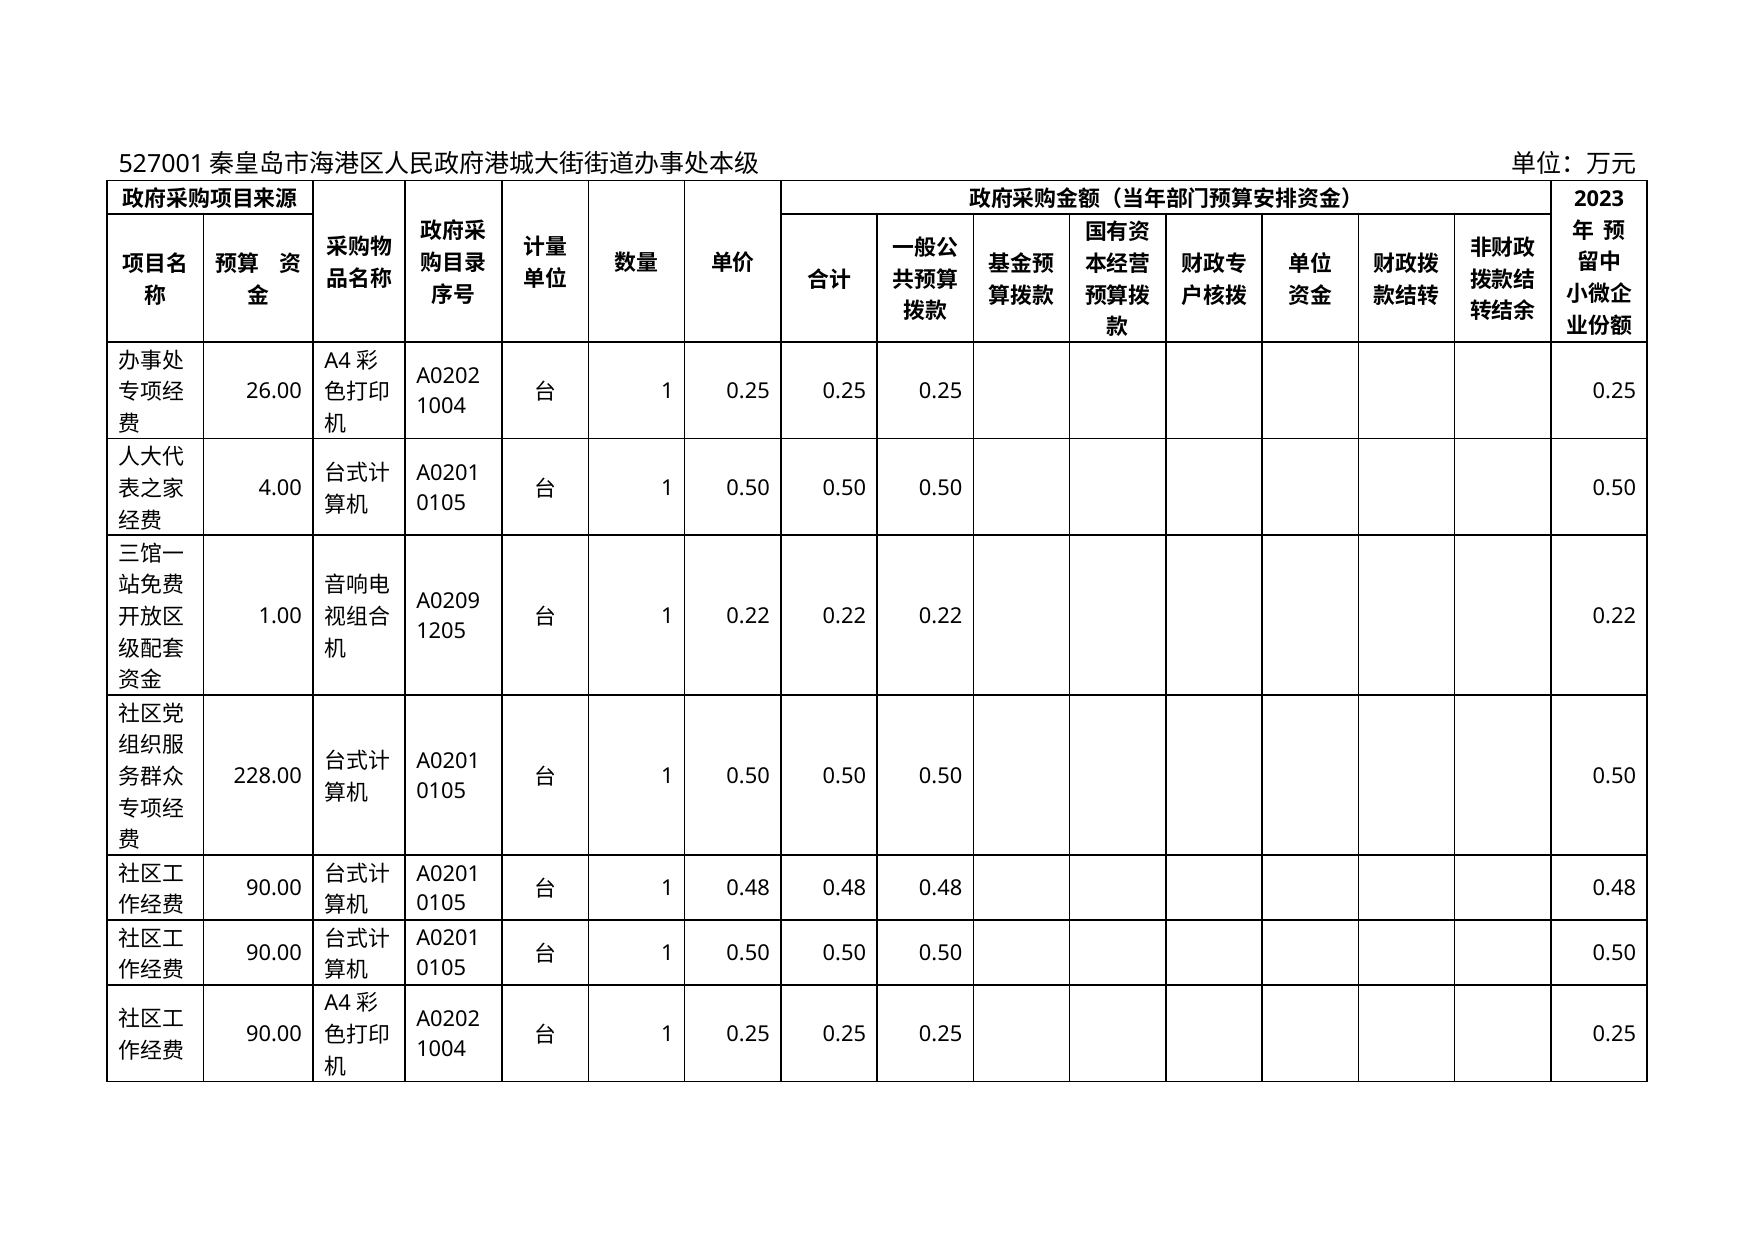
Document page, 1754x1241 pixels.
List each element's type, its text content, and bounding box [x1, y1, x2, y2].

table_cell 4.00 [204, 439, 312, 534]
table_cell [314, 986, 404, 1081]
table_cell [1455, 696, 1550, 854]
table_cell [974, 343, 1069, 438]
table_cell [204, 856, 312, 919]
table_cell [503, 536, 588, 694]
table_cell 0.25 [782, 343, 876, 438]
table_cell 采购物品名称 [314, 181, 404, 341]
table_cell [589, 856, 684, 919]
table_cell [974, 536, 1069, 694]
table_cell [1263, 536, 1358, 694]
table_cell 0.50 [782, 439, 876, 534]
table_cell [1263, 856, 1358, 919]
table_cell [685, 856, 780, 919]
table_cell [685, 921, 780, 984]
table_cell [1070, 343, 1165, 438]
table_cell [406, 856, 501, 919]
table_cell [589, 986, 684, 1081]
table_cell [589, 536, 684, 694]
table_cell 政府采购目录序号 [406, 181, 501, 341]
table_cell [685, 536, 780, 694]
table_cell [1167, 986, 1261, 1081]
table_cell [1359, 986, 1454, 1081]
table_cell 办事处专项经费 [108, 343, 203, 438]
table_cell 0.50 [878, 439, 973, 534]
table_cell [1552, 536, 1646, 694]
table_cell A02010105 [406, 439, 501, 534]
table_cell 财政专户核拨 [1167, 215, 1261, 341]
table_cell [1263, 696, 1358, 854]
table_cell 基金预算拨款 [974, 215, 1069, 341]
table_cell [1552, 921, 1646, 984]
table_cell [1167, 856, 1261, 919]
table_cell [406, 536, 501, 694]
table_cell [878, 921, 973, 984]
table_cell 人大代表之家经费 [108, 439, 203, 534]
table_cell 合计 [782, 215, 876, 341]
table_cell [1455, 343, 1550, 438]
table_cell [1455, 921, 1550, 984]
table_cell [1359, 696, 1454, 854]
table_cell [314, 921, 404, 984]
table_cell A02021004 [406, 343, 501, 438]
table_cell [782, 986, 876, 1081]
table_cell 1 [589, 343, 684, 438]
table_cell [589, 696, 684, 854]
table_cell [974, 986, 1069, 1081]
table_cell [1263, 439, 1358, 534]
table_cell 国有资本经营预算拨款 [1070, 215, 1165, 341]
table_cell 2023年 预留中 小微企 业份额 [1552, 181, 1646, 341]
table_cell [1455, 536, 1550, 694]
table_cell 0.50 [685, 439, 780, 534]
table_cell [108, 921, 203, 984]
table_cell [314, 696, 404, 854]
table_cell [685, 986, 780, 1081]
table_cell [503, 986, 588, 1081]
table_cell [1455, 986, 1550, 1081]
table_cell 非财政 拨款结 转结余 [1455, 215, 1550, 341]
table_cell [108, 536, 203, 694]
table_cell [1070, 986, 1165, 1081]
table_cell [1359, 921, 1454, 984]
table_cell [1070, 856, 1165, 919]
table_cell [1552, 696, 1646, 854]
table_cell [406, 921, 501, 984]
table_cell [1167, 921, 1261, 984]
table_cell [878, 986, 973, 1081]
table_cell A4 彩色打印机 [314, 343, 404, 438]
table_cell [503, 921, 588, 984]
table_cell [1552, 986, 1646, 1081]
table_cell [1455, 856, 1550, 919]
table_cell 台式计算机 [314, 439, 404, 534]
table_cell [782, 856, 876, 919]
table_header 527001秦皇岛市海港区人民政府港城大街街道办事处本级 [108, 143, 780, 179]
table_cell [1263, 343, 1358, 438]
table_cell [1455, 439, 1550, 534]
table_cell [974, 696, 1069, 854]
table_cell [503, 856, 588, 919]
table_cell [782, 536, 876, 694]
table_cell 政府采购项目来源 [108, 181, 312, 213]
table_cell 政府采购金额（当年部门预算安排资金） [782, 181, 1550, 213]
table_header 单位：万元 [782, 143, 1646, 179]
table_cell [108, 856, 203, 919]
table_cell 计量 单位 [503, 181, 588, 341]
table_cell [1359, 343, 1454, 438]
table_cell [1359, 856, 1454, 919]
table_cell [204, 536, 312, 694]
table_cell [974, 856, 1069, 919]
table_cell 项目名称 [108, 215, 203, 341]
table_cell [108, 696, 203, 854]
table_cell 0.25 [1552, 343, 1646, 438]
table_cell [1070, 439, 1165, 534]
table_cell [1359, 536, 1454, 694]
table_cell 26.00 [204, 343, 312, 438]
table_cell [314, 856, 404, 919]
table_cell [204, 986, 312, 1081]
table_cell 台 [503, 343, 588, 438]
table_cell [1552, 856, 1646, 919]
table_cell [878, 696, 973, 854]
table_cell 单位 资金 [1263, 215, 1358, 341]
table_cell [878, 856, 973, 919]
table_cell 财政拨 款结转 [1359, 215, 1454, 341]
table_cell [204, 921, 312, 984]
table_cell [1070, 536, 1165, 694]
table_cell 一般公共预算拨款 [878, 215, 973, 341]
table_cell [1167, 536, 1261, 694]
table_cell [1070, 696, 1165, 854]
table_cell 单价 [685, 181, 780, 341]
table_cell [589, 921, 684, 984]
table_cell 数量 [589, 181, 684, 341]
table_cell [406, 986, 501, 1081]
table_cell 0.25 [685, 343, 780, 438]
table_cell 预算 资金 [204, 215, 312, 341]
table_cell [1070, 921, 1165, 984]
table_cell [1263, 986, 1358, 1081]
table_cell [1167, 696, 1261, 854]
table_cell [1167, 439, 1261, 534]
table_cell 台 [503, 439, 588, 534]
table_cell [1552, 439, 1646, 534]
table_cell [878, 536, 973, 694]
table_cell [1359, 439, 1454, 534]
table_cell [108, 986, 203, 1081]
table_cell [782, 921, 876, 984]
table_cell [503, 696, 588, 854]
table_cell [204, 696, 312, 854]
table_cell 1 [589, 439, 684, 534]
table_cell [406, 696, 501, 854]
table_cell [974, 439, 1069, 534]
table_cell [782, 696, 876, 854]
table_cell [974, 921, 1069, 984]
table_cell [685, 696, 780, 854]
table_cell 0.25 [878, 343, 973, 438]
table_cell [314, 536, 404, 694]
table_cell [1167, 343, 1261, 438]
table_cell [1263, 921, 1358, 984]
